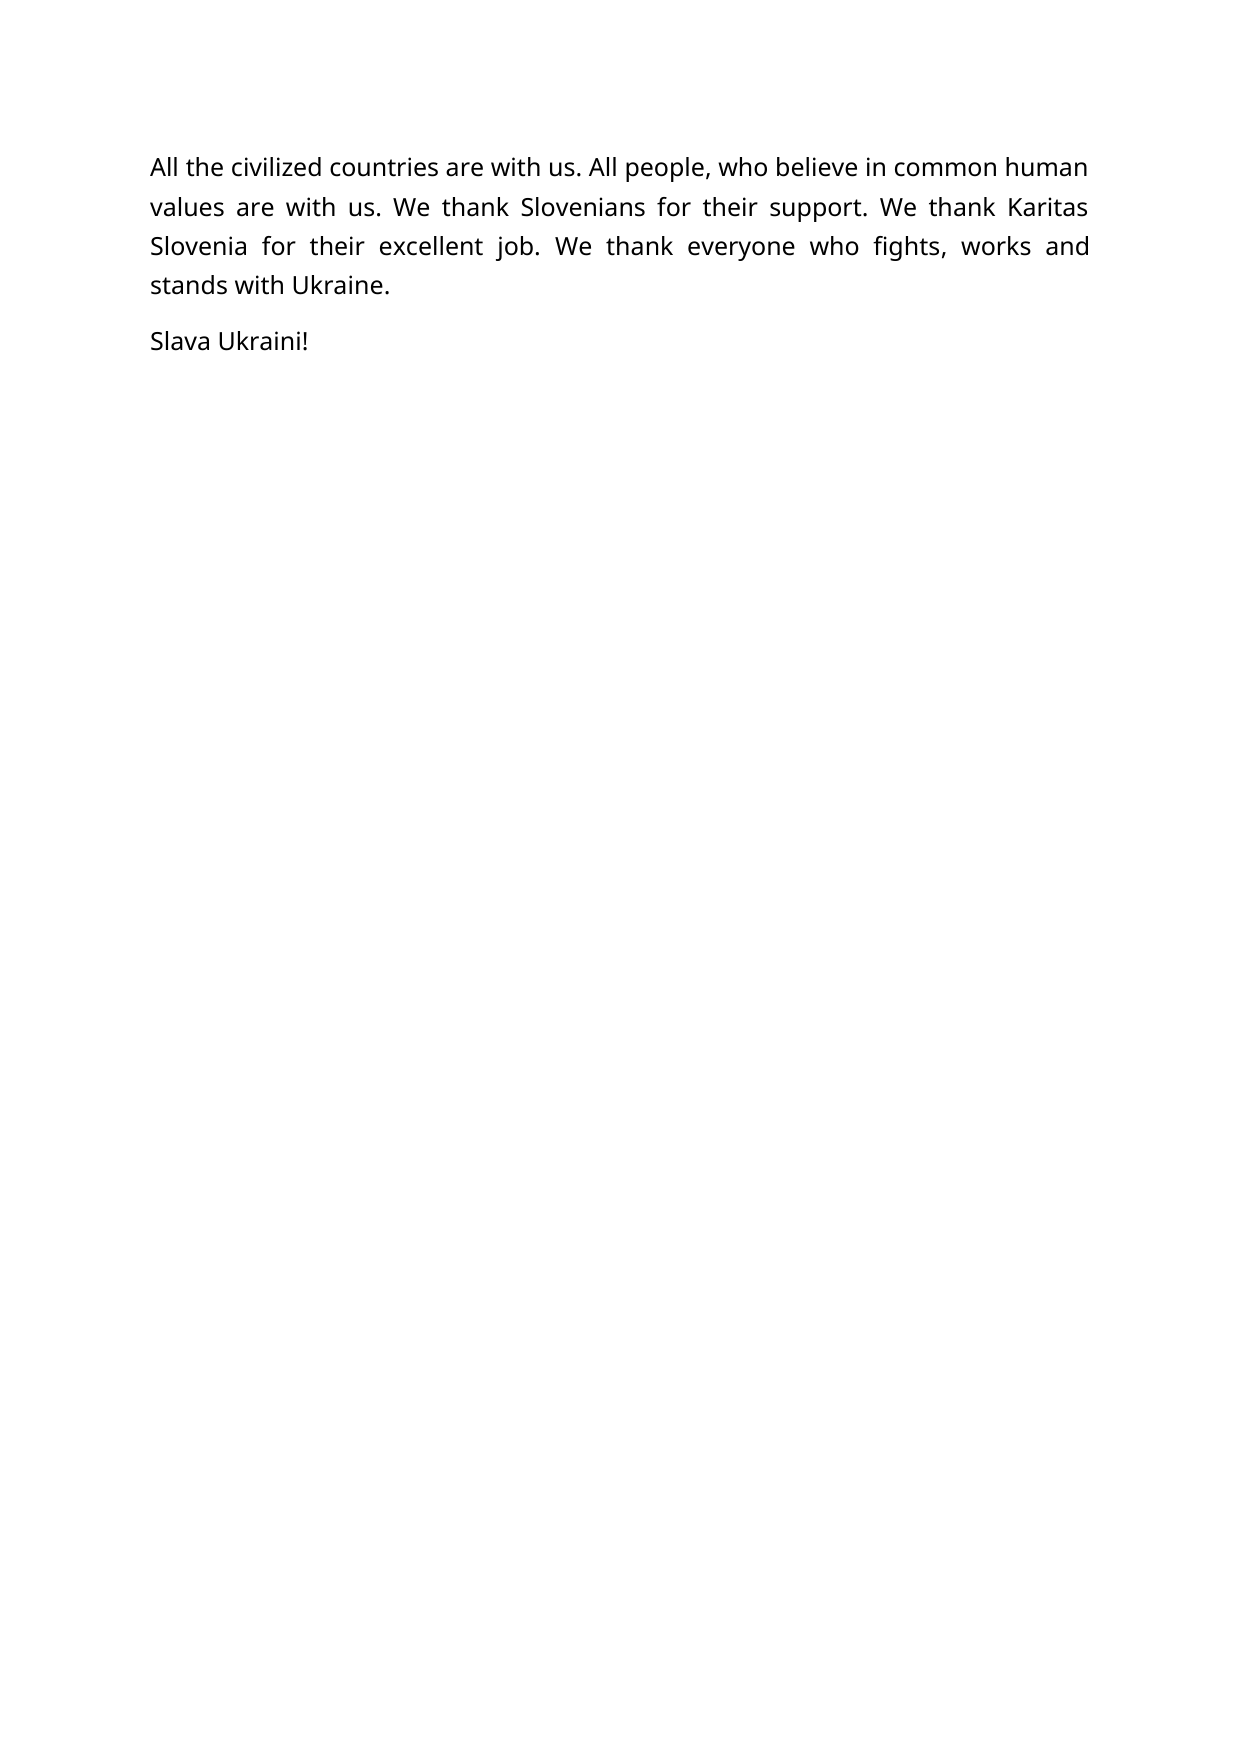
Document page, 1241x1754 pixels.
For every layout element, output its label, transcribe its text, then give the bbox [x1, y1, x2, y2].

text Slava Ukraini! [150, 323, 1090, 357]
text All the civilized countries are with us. All people, who believe in common human values are with us. We thank Slovenians for their support. We thank Karitas Slovenia for their excellent job. We thank everyone who fights, works and stands with Ukraine. [150, 150, 1090, 302]
